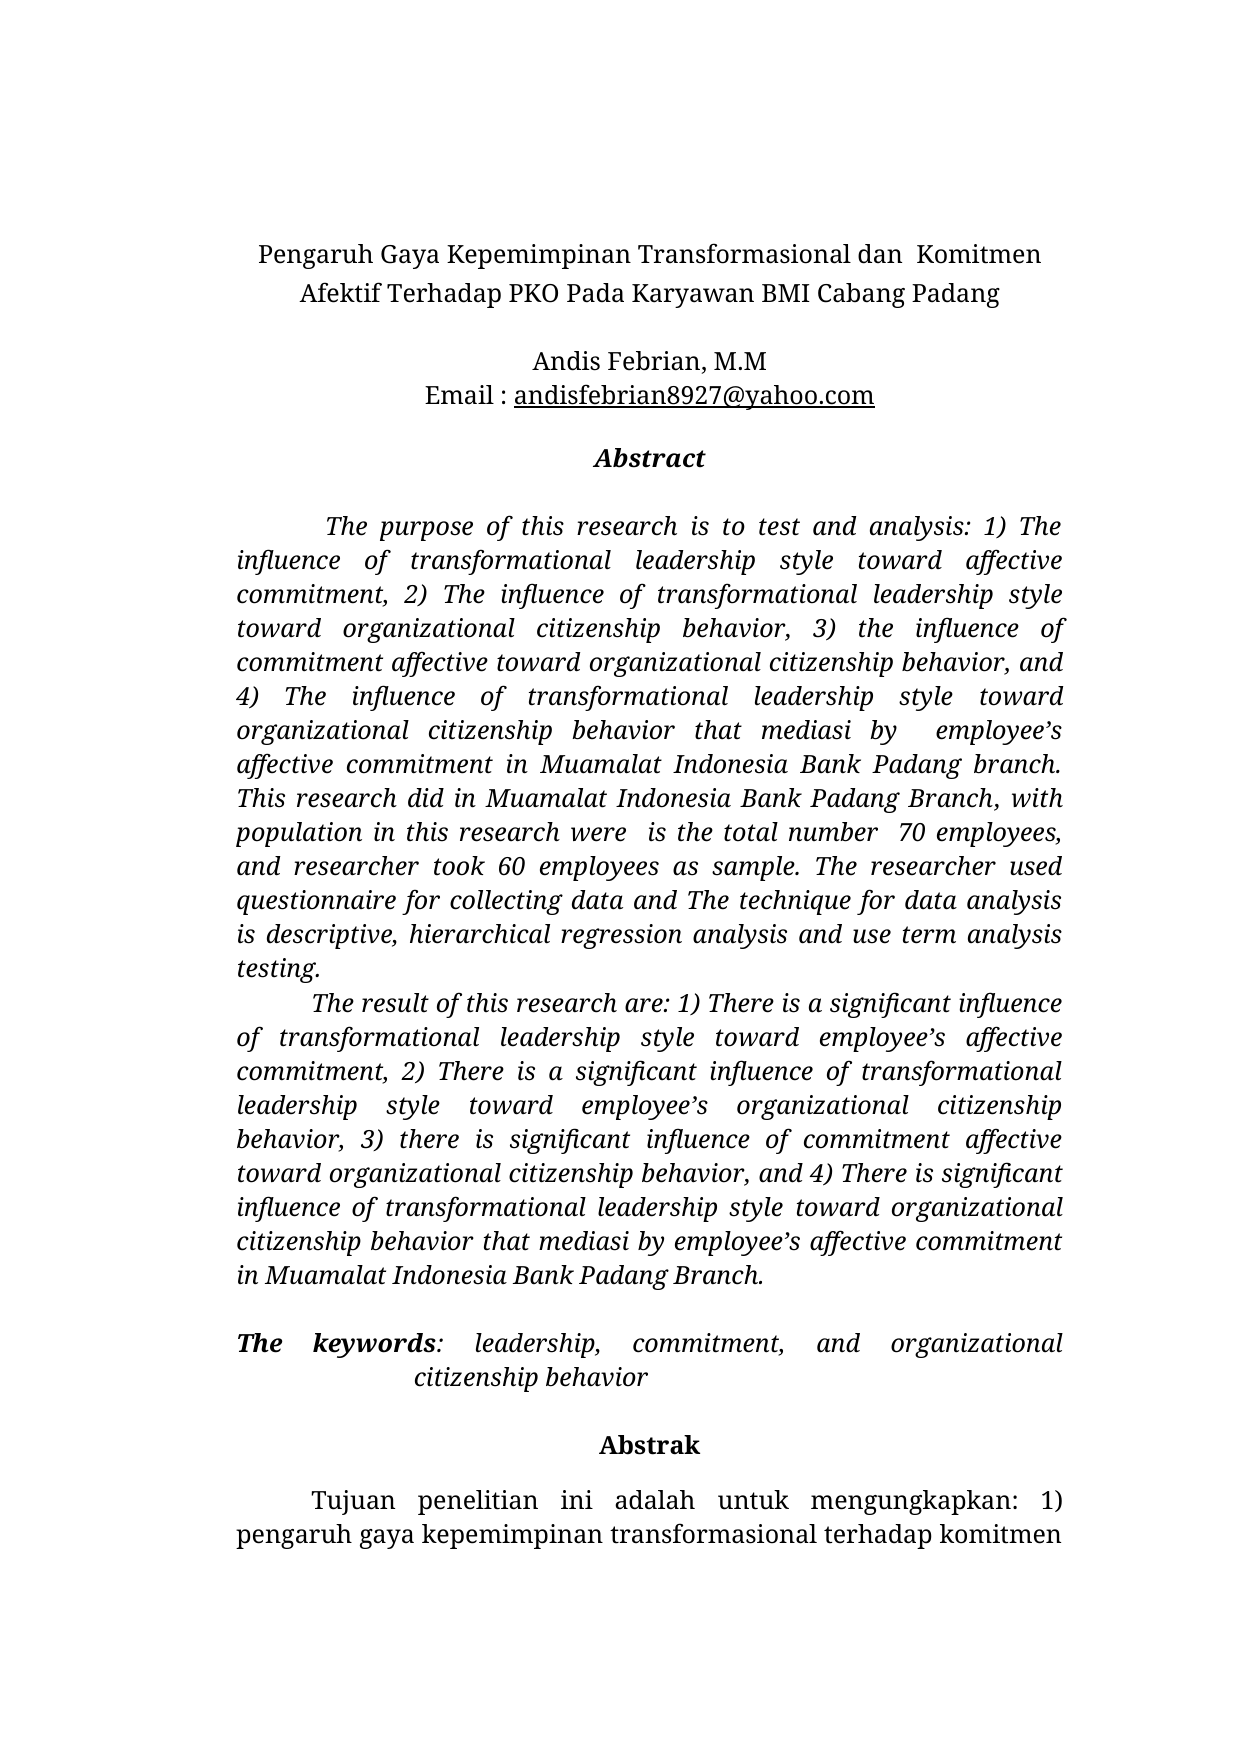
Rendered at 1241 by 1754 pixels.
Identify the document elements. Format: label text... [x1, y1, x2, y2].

text The result of this research are: 1) There is a significant influence of transformational leadership style toward employee’s affective commitment, 2) There is a significant influence of transformational leadership style toward employee’s organizational citizenship behavior, 3) there is significant influence of commitment affective toward organizational citizenship behavior, and 4) There is significant influence of transformational leadership style toward organizational citizenship behavior that mediasi by employee’s affective commitment in Muamalat Indonesia Bank Padang Branch. [236, 985, 1063, 1292]
text Andis Febrian, M.M [236, 343, 1063, 377]
text Abstrak [236, 1428, 1063, 1462]
text Pengaruh Gaya Kepemimpinan Transformasional dan Komitmen Afektif Terhadap PKO Pada Karyawan BMI Cabang Padang [236, 236, 1063, 309]
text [236, 1483, 1063, 1551]
text Abstract [236, 440, 1063, 474]
text The purpose of this research is to test and analysis: 1) The influence of transformational leadership style toward affective commitment, 2) The influence of transformational leadership style toward organizational citizenship behavior, 3) the influence of commitment affective toward organizational citizenship behavior, and 4) The influence of transformational leadership style toward organizational citizenship behavior that mediasi by employee’s affective commitment in Muamalat Indonesia Bank Padang branch. This research did in Muamalat Indonesia Bank Padang Branch, with population in this research were is the total number 70 employees, and researcher took 60 employees as sample. The researcher used questionnaire for collecting data and The technique for data analysis is descriptive, hierarchical regression analysis and use term analysis testing. [236, 508, 1063, 985]
text Email : andisfebrian8927@yahoo.com [236, 377, 1063, 411]
text The keywords: leadership, commitment, and organizational citizenship behavior [236, 1326, 1063, 1394]
